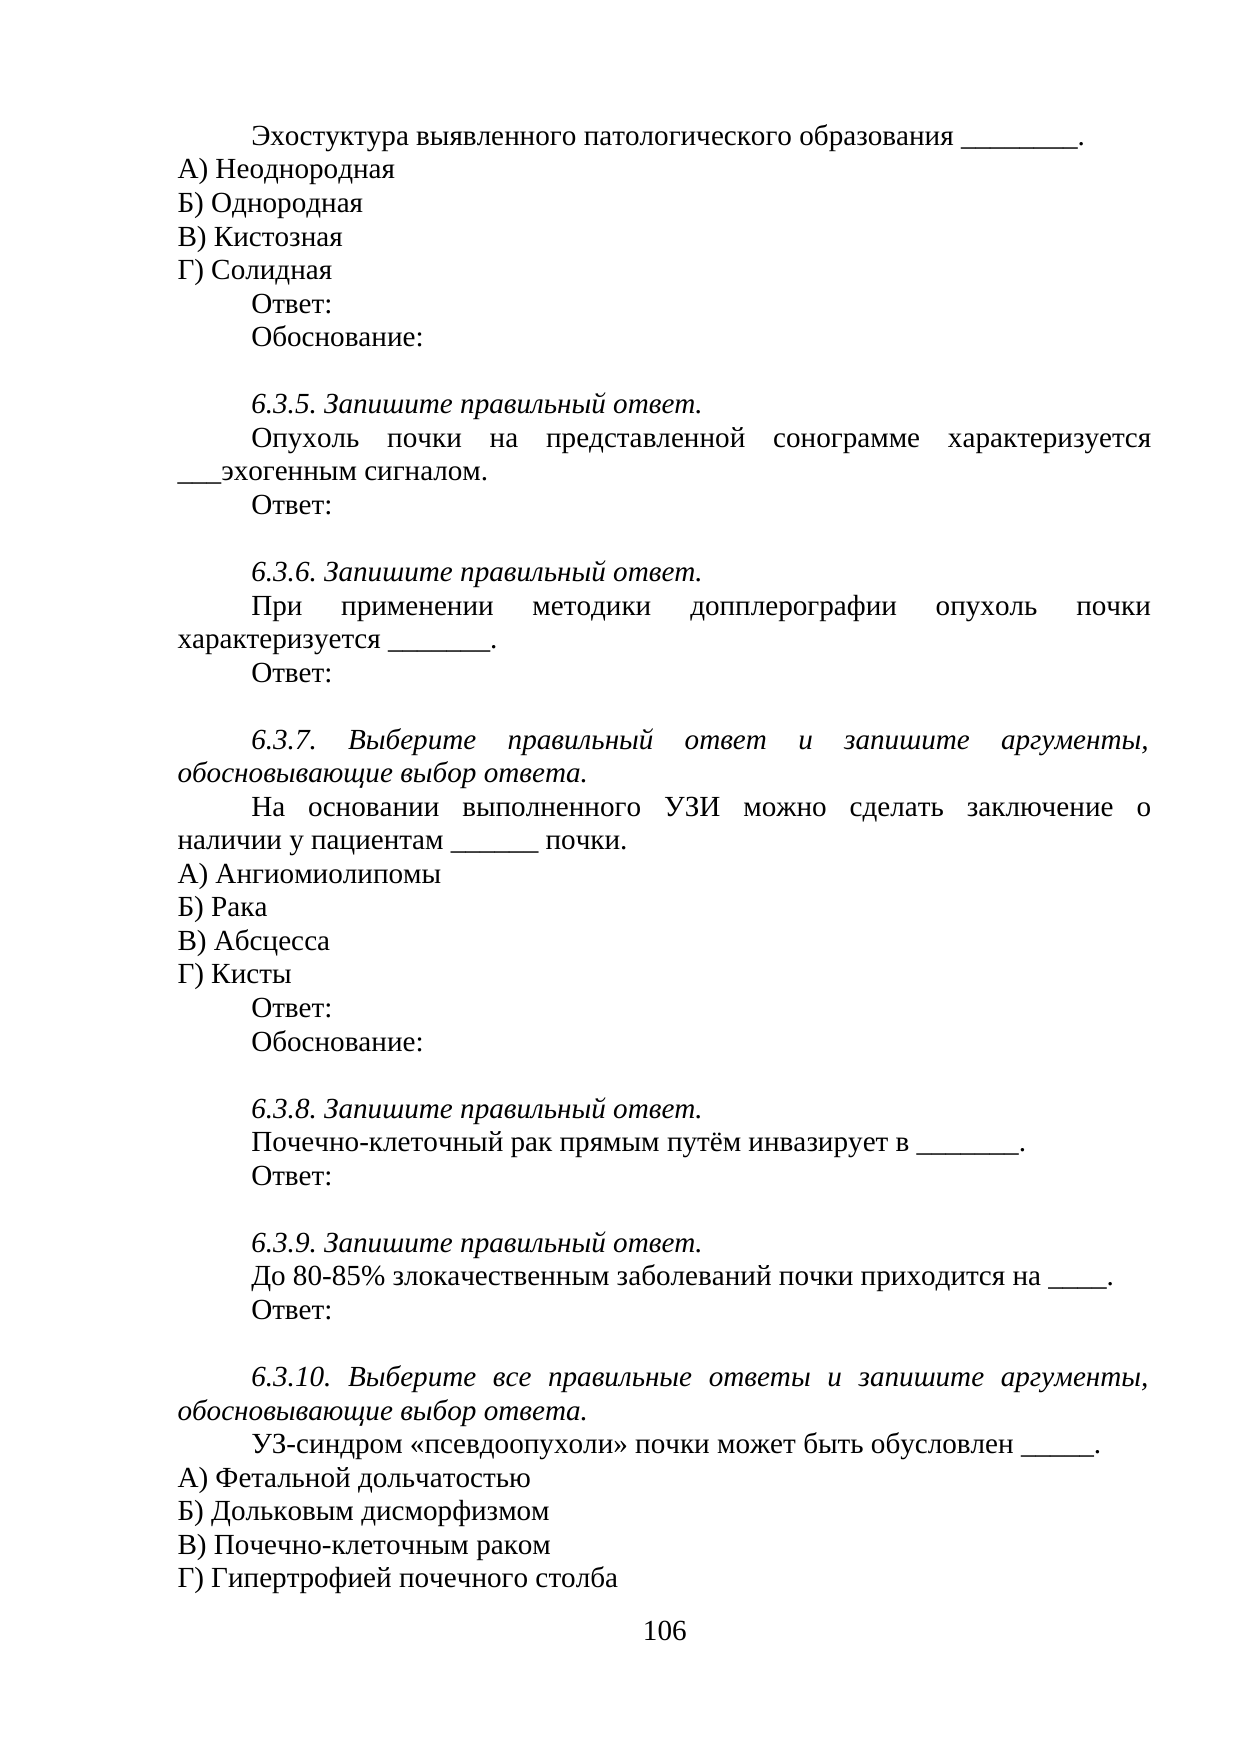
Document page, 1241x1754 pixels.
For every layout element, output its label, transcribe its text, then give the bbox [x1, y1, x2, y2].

text Ответ: [177, 487, 1152, 521]
text На основании выполненного УЗИ можно сделать заключение о наличии у пациентам ______ почки. [177, 789, 1152, 856]
text До 80-85% злокачественным заболеваний почки приходится на ____. [177, 1258, 1152, 1292]
text Б) Рака [177, 889, 1152, 923]
text Обоснование: [177, 1024, 1152, 1057]
text А) Неоднородная [177, 152, 1152, 185]
text При применении методики допплерографии опухоль почки характеризуется _______. [177, 588, 1152, 655]
text Ответ: [177, 990, 1152, 1024]
text Б) Дольковым дисморфизмом [177, 1493, 1152, 1527]
text Г) Солидная [177, 252, 1152, 286]
text Г) Кисты [177, 957, 1152, 990]
text В) Абсцесса [177, 923, 1152, 957]
text Ответ: [177, 286, 1152, 319]
text УЗ-синдром «псевдоопухоли» почки может быть обусловлен _____. [177, 1426, 1152, 1460]
text 6.3.7. Выберите правильный ответ и запишите аргументы, обосновывающие выбор ответа. [177, 722, 1152, 789]
text Ответ: [177, 1158, 1152, 1191]
text Ответ: [177, 655, 1152, 688]
text Почечно-клеточный рак прямым путём инвазирует в _______. [177, 1124, 1152, 1158]
text 6.3.9. Запишите правильный ответ. [177, 1225, 1152, 1258]
text 6.3.5. Запишите правильный ответ. [177, 386, 1152, 420]
text Опухоль почки на представленной сонограмме характеризуется ___эхогенным сигналом. [177, 420, 1152, 487]
text 6.3.10. Выберите все правильные ответы и запишите аргументы, обосновывающие выбор ответа. [177, 1359, 1152, 1426]
text Эхостуктура выявленного патологического образования ________. [177, 118, 1152, 152]
text 6.3.8. Запишите правильный ответ. [177, 1091, 1152, 1124]
text 6.3.6. Запишите правильный ответ. [177, 554, 1152, 588]
text В) Почечно-клеточным раком [177, 1527, 1152, 1560]
text А) Ангиомиолипомы [177, 856, 1152, 889]
text А) Фетальной дольчатостью [177, 1460, 1152, 1493]
text В) Кистозная [177, 219, 1152, 252]
text Г) Гипертрофией почечного столба [177, 1560, 1152, 1594]
text Обоснование: [177, 319, 1152, 353]
text Б) Однородная [177, 185, 1152, 219]
text Ответ: [177, 1292, 1152, 1326]
